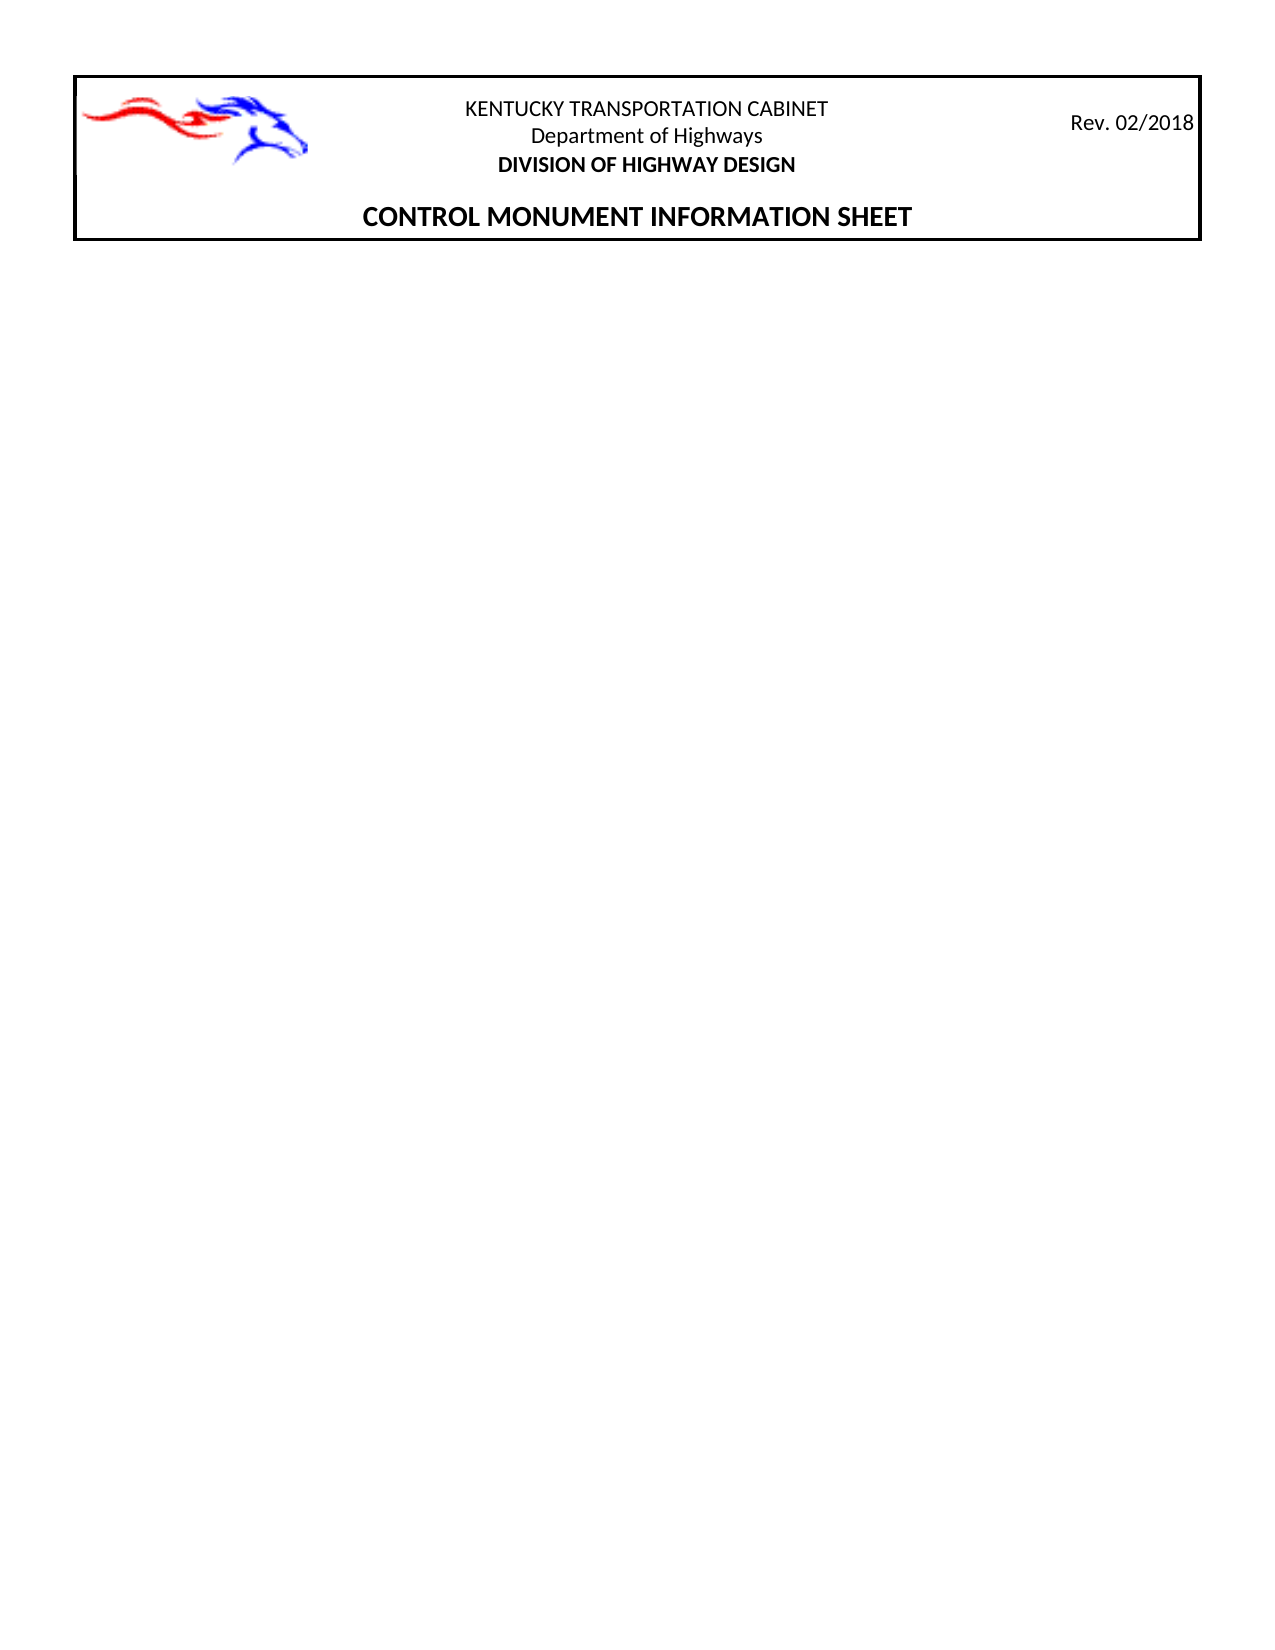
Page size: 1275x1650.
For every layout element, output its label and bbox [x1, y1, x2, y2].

picture [76, 96, 308, 175]
